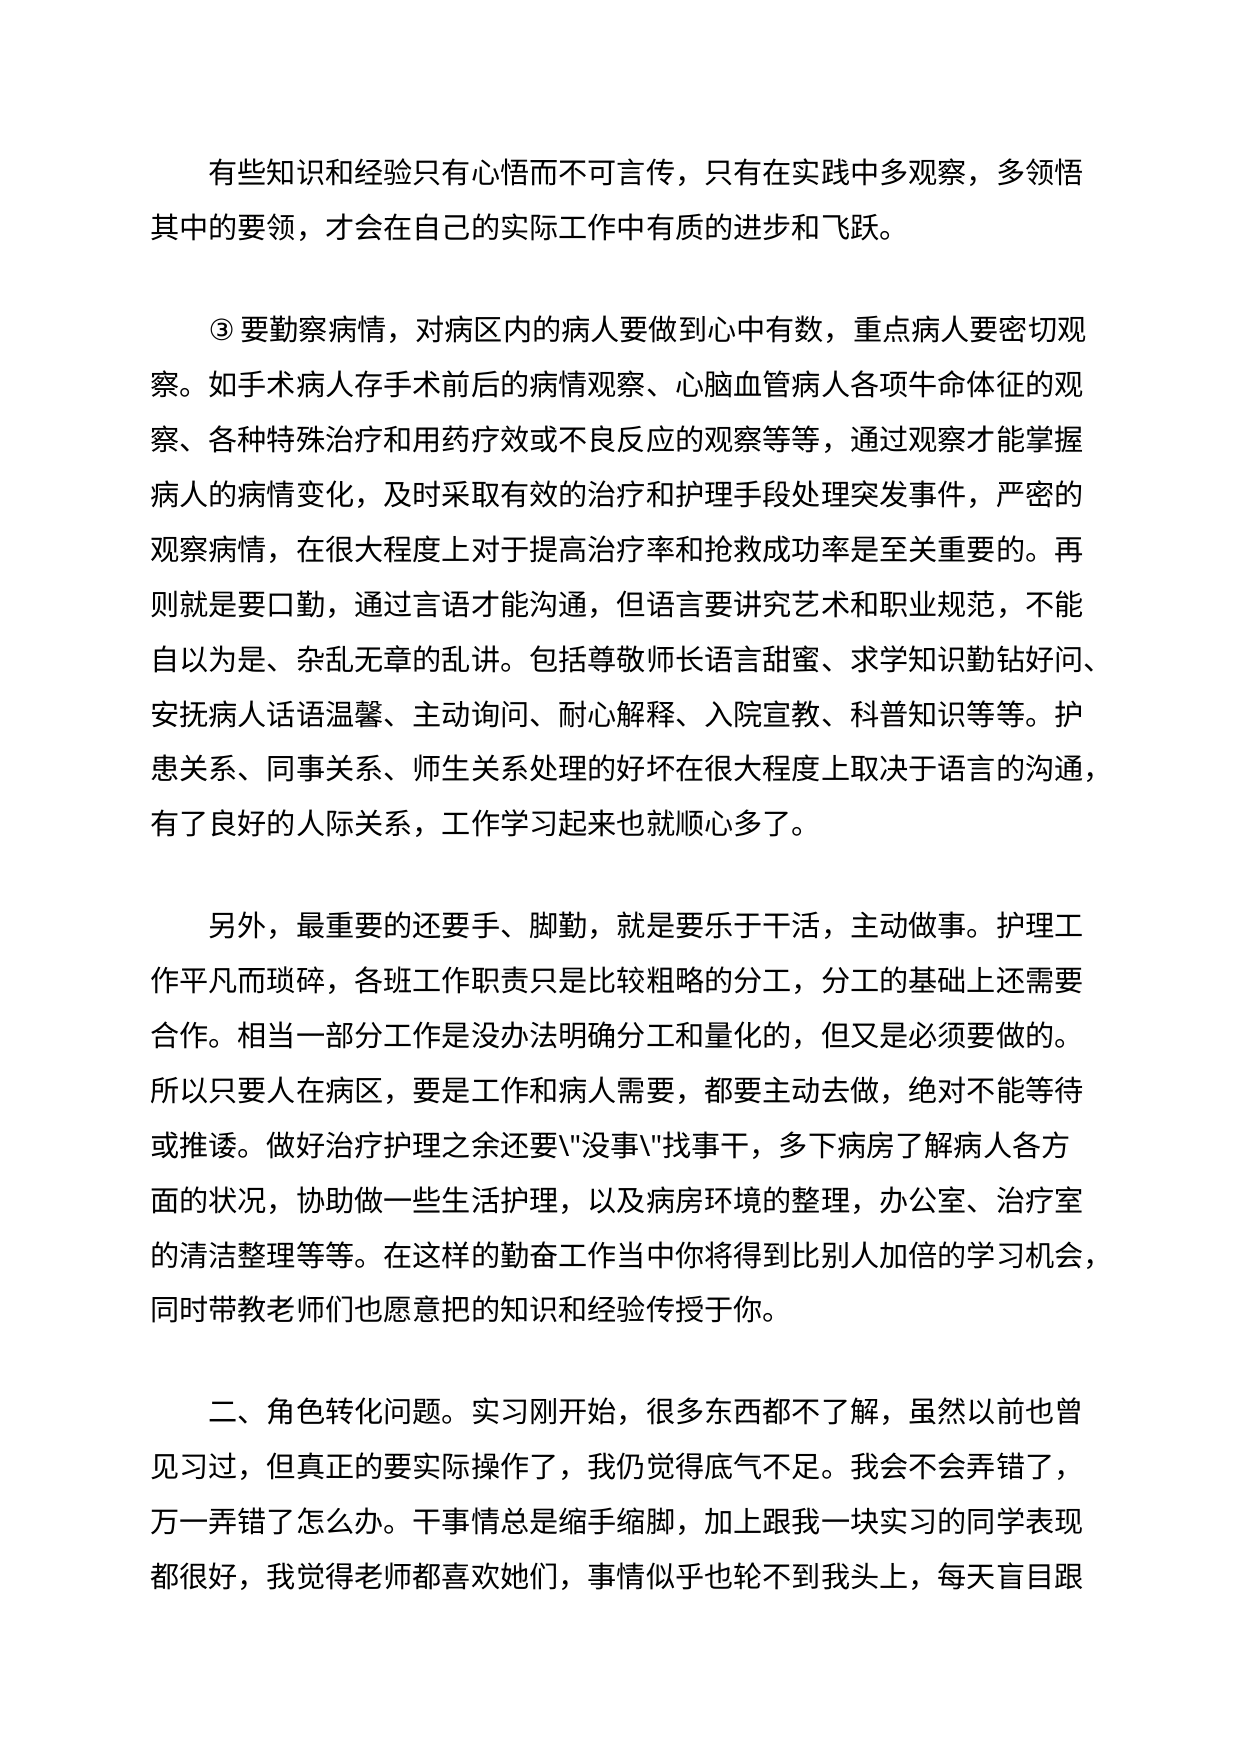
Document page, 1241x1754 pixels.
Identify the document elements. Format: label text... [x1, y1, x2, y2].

text 有些知识和经验只有心悟而不可言传，只有在实践中多观察，多领悟其中的要领，才会在自己的实际工作中有质的进步和飞跃。 [150, 150, 1090, 247]
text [150, 1389, 1090, 1596]
text ③要勤察病情，对病区内的病人要做到心中有数，重点病人要密切观察。如手术病人存手术前后的病情观察、心脑血管病人各项牛命体征的观察、各种特殊治疗和用药疗效或不良反应的观察等等，通过观察才能掌握病人的病情变化，及时采取有效的治疗和护理手段处理突发事件，严密的观察病情，在很大程度上对于提高治疗率和抢救成功率是至关重要的。再则就是要口勤，通过言语才能沟通，但语言要讲究艺术和职业规范，不能自以为是、杂乱无章的乱讲。包括尊敬师长语言甜蜜、求学知识勤钻好问、安抚病人话语温馨、主动询问、耐心解释、入院宣教、科普知识等等。护患关系、同事关系、师生关系处理的好坏在很大程度上取决于语言的沟通，有了良好的人际关系，工作学习起来也就顺心多了。 [150, 307, 1090, 843]
text 另外，最重要的还要手、脚勤，就是要乐于干活，主动做事。护理工作平凡而琐碎，各班工作职责只是比较粗略的分工，分工的基础上还需要合作。相当一部分工作是没办法明确分工和量化的，但又是必须要做的。所以只要人在病区，要是工作和病人需要，都要主动去做，绝对不能等待或推诿。做好治疗护理之余还要\"没事\"找事干，多下病房了解病人各方面的状况，协助做一些生活护理，以及病房环境的整理，办公室、治疗室的清洁整理等等。在这样的勤奋工作当中你将得到比别人加倍的学习机会，同时带教老师们也愿意把的知识和经验传授于你。 [150, 903, 1090, 1329]
